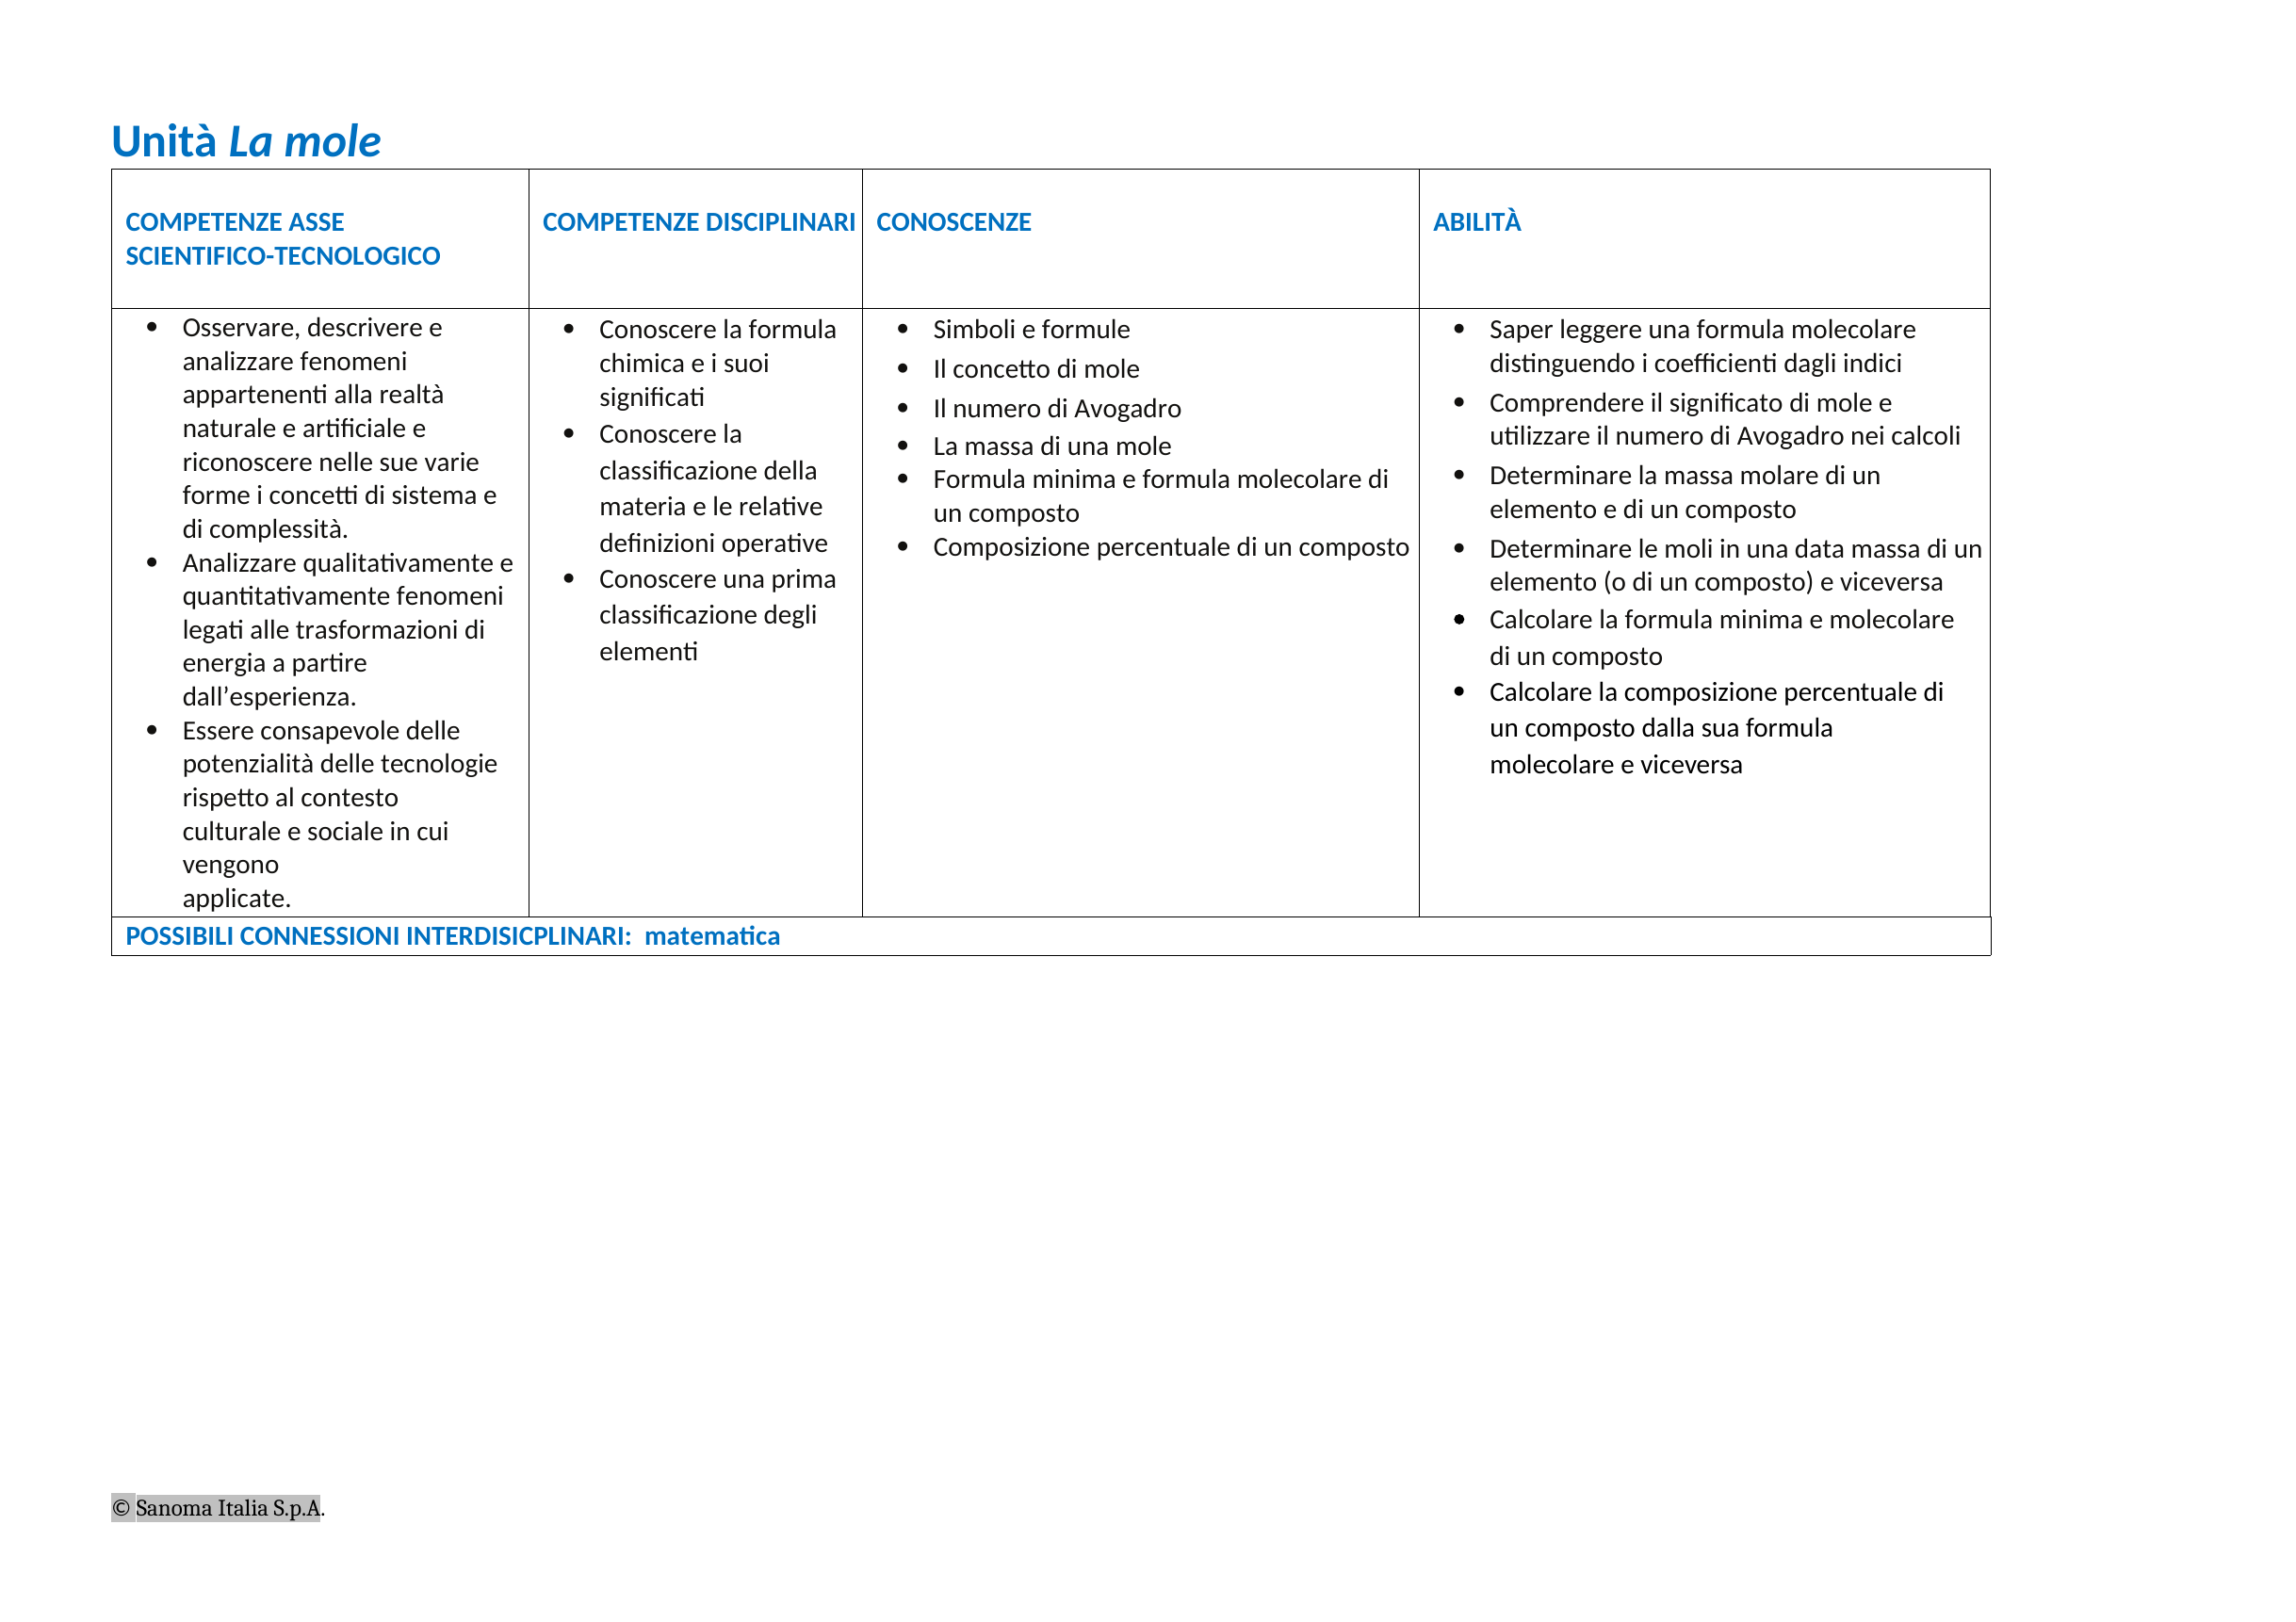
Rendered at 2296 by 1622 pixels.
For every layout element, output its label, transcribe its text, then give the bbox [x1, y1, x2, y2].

table_header competenze disciplinari [529, 170, 862, 308]
table_header CONOSCENZE [863, 170, 1419, 308]
table_cell Simboli e formule Il concetto di mole Il numero di Avogadro La massa di una mole Formula minima e formula molecolare di un composto Composizione percentuale di un composto [863, 309, 1419, 916]
table_cell POSSIBILI CONNESSIONI INTERDISICPLINARI: matematica [112, 917, 1991, 954]
table_cell Conoscere la formula chimica e i suoi significati Conoscere la classificazione della materia e le relative definizioni operative Conoscere una prima classificazione degli elementi [529, 309, 862, 916]
table_header Abilità [1420, 170, 1990, 308]
table_header COMPETENZE ASSE SCIENTIFICO-TECNOLOGICO [112, 170, 529, 308]
table_cell Saper leggere una formula molecolare distinguendo i coefficienti dagli indici Comprendere il significato di mole e utilizzare il numero di Avogadro nei calcoli Determinare la massa molare di un elemento e di un composto Determinare le moli in una data massa di un elemento (o di un composto) e viceversa Calcolare la formula minima e molecolare di un composto Calcolare la composizione percentuale di un composto dalla sua formula molecolare e viceversa [1420, 309, 1990, 916]
text Unità La mole [111, 111, 2184, 169]
table_cell Osservare, descrivere e analizzare fenomeni appartenenti alla realtà naturale e artificiale e riconoscere nelle sue varie forme i concetti di sistema e di complessità. Analizzare qualitativamente e quantitativamente fenomeni legati alle trasformazioni di energia a partire dall’esperienza. Essere consapevole delle potenzialità delle tecnologie rispetto al contesto culturale e sociale in cui vengono applicate. [112, 309, 529, 916]
